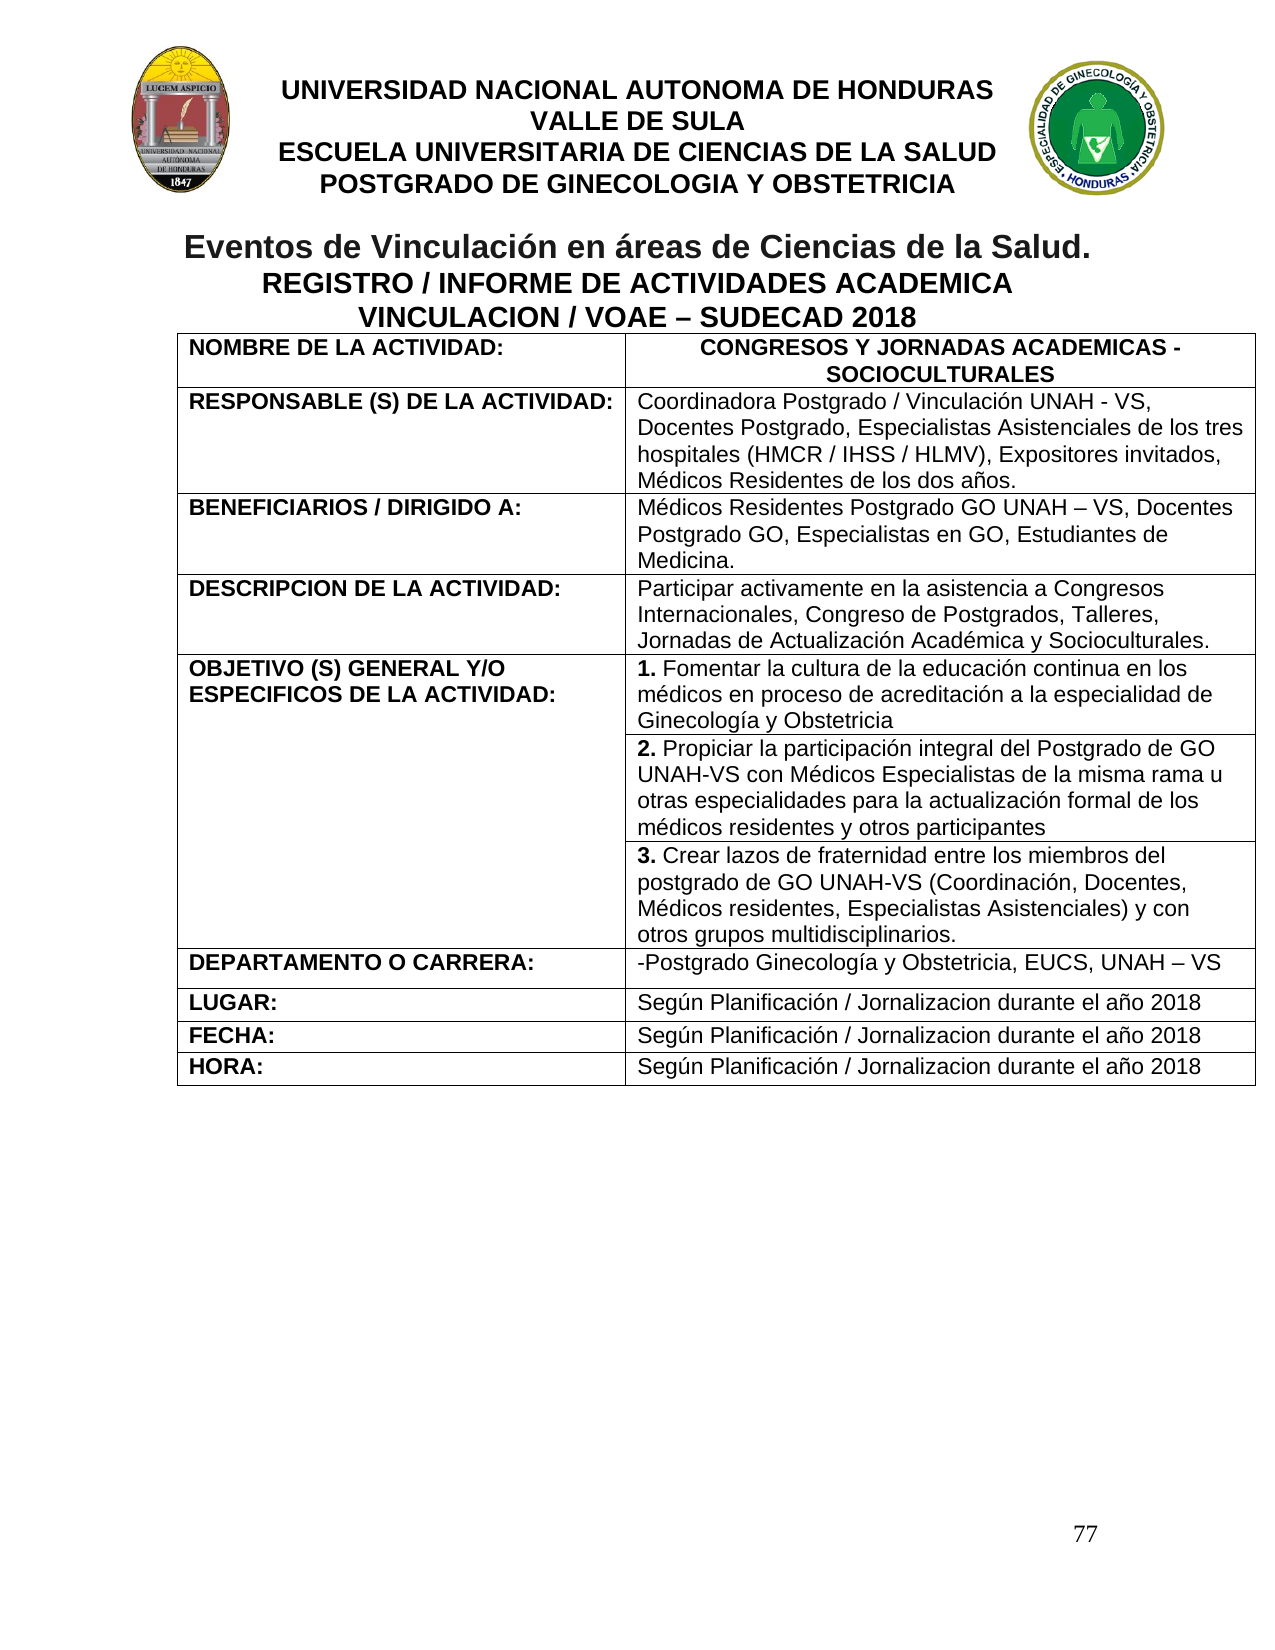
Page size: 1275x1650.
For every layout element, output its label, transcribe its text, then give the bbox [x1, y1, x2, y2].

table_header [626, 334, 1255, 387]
picture [120, 38, 235, 195]
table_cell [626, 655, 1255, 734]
text VINCULACION / VOAE – SUDECAD 2018 [177, 299, 1098, 333]
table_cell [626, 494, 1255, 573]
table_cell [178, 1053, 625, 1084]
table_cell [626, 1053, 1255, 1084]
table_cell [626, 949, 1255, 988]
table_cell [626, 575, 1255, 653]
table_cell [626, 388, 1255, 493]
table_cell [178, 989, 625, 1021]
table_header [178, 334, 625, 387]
picture [1021, 56, 1169, 201]
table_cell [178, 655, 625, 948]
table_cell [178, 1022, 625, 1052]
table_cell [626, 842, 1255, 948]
text Eventos de Vinculación en áreas de Ciencias de la Salud. [177, 228, 1098, 266]
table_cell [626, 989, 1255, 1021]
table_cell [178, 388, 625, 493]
text REGISTRO / INFORME DE ACTIVIDADES ACADEMICA [177, 266, 1098, 299]
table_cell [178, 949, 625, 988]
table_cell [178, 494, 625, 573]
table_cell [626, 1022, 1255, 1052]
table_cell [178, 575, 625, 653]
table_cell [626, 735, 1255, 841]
